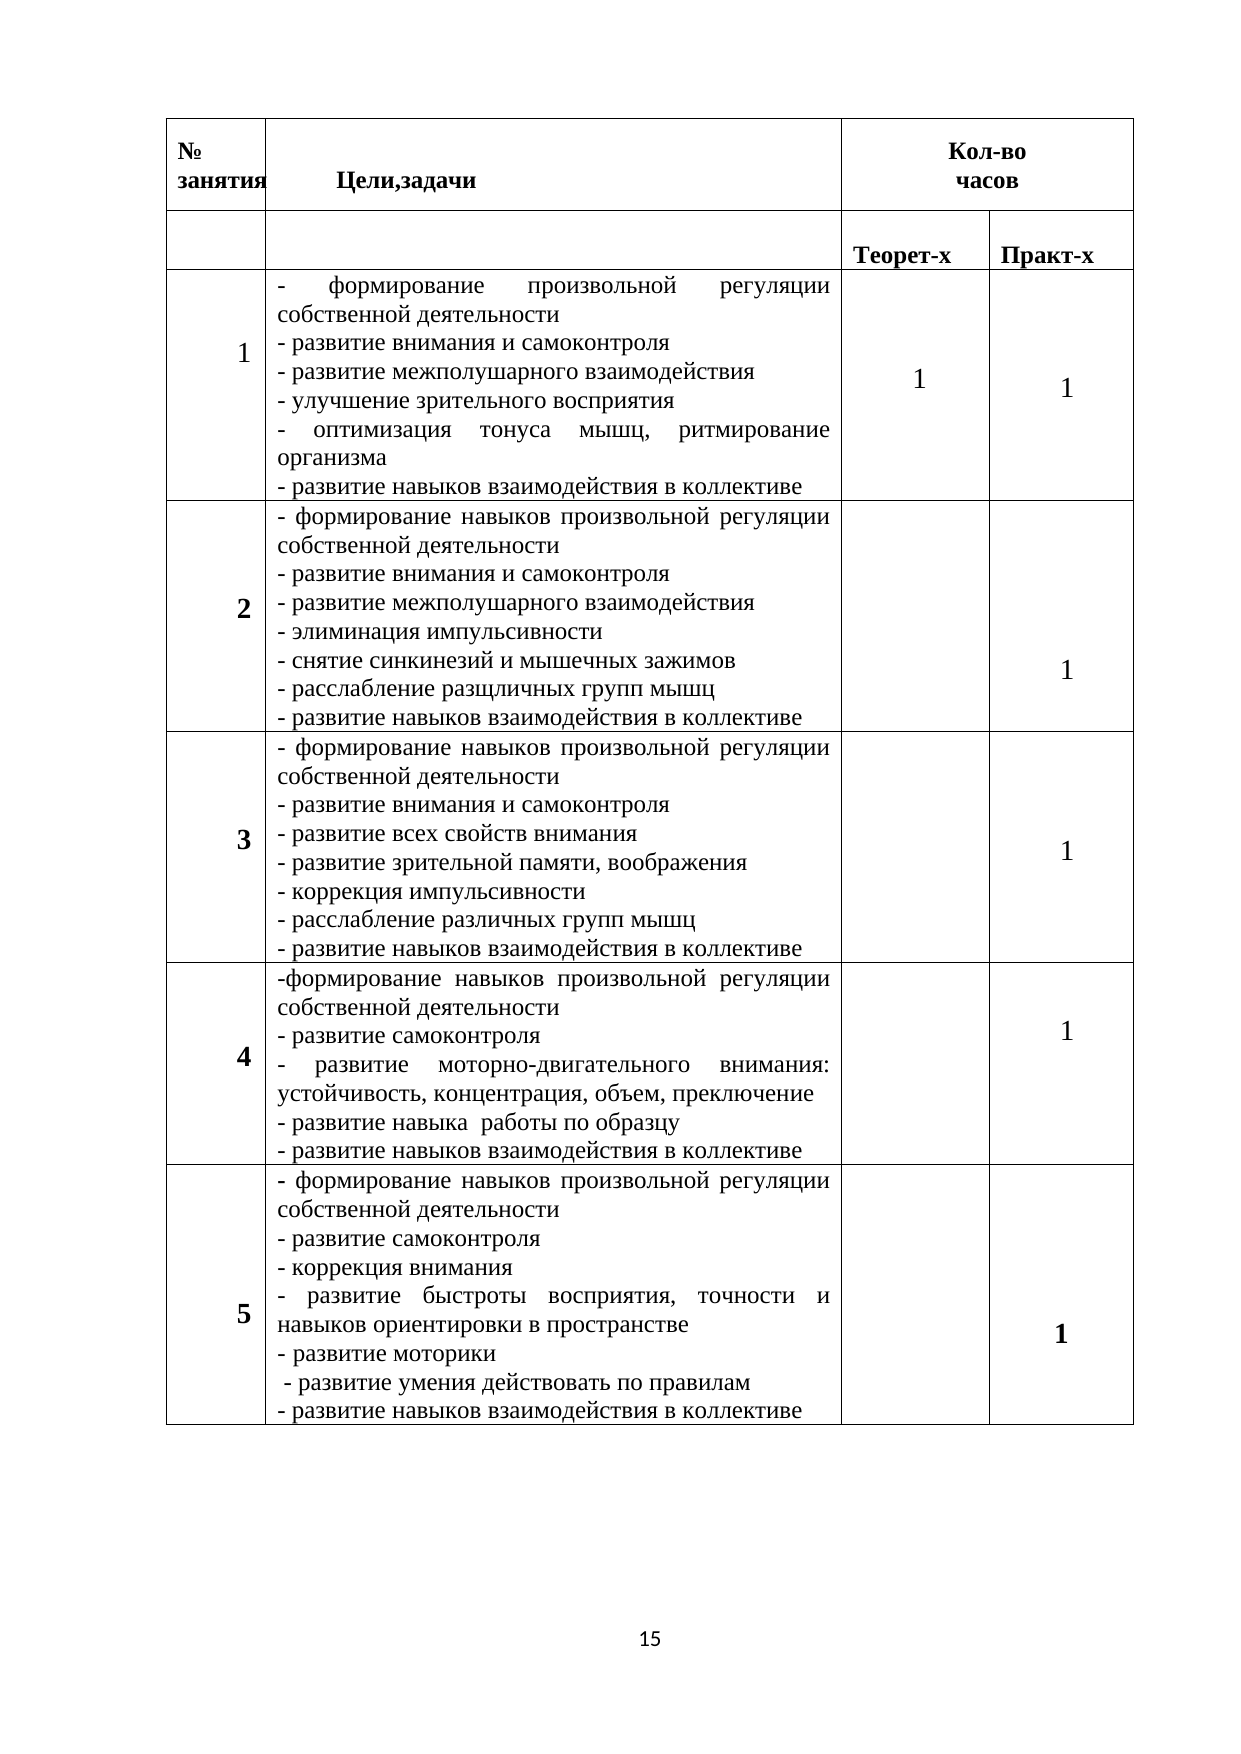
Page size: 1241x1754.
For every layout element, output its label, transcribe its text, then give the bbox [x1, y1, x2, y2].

table_cell 4 [167, 963, 265, 1164]
table_cell [266, 211, 841, 269]
table_cell 3 [167, 732, 265, 962]
table_header № занятия [167, 119, 265, 210]
table_cell 1 [990, 963, 1133, 1164]
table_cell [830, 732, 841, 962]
table_cell [842, 1165, 989, 1424]
table_cell 1 [990, 501, 1133, 731]
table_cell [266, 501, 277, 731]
table_cell [842, 501, 989, 731]
table_cell 1 [167, 270, 265, 500]
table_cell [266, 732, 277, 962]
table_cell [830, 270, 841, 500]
table_cell 5 [167, 1165, 265, 1424]
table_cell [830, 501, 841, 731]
table_header Цели,задачи [266, 119, 841, 210]
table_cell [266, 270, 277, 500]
table_cell 2 [167, 501, 265, 731]
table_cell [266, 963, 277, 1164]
table_cell 1 [990, 1165, 1133, 1424]
table_cell [842, 963, 989, 1164]
table_cell 1 [990, 270, 1133, 500]
table_cell [842, 732, 989, 962]
table_header Кол-во часов [842, 119, 1133, 210]
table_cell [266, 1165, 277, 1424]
table_cell Практ-х [990, 211, 1133, 269]
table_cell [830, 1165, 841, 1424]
table_cell 1 [842, 270, 989, 500]
table_cell Теорет-х [842, 211, 989, 269]
table_cell [167, 211, 265, 269]
table_cell 1 [990, 732, 1133, 962]
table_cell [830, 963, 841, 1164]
